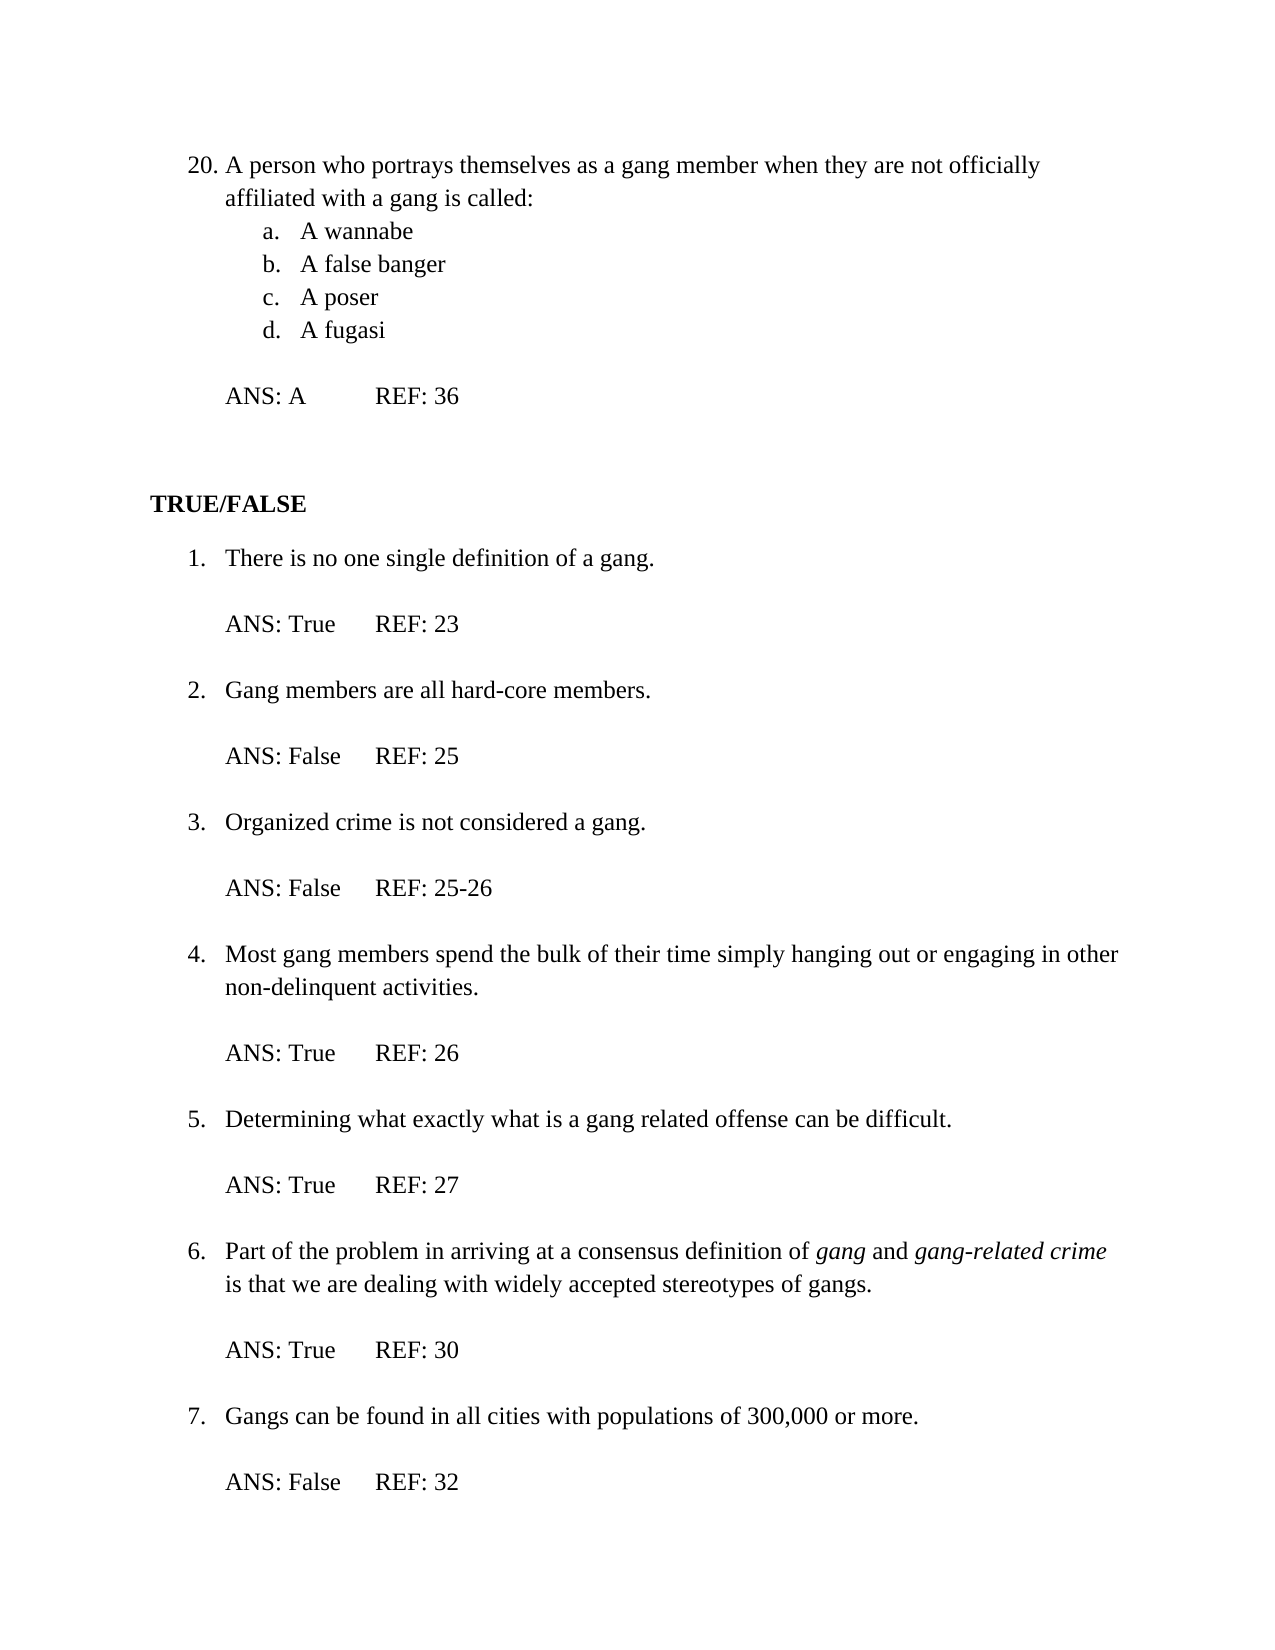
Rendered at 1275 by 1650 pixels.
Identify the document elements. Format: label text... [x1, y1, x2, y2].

list A wannabe [262, 216, 1125, 245]
list Determining what exactly what is a gang related offense can be difficult. [187, 1104, 1125, 1133]
list A person who portrays themselves as a gang member when they are not officially affiliated with a gang is called: [187, 150, 1125, 212]
list There is no one single definition of a gang. [187, 543, 1125, 571]
list ANS: True REF: 23 [225, 609, 1125, 637]
list ANS: False REF: 32 [225, 1467, 1125, 1496]
list Part of the problem in arriving at a consensus definition of gang and gang-related crime is that we are dealing with widely accepted stereotypes of gangs. [187, 1236, 1125, 1298]
list ANS: True REF: 27 [225, 1170, 1125, 1199]
text TRUE/FALSE [150, 489, 1125, 518]
list Gang members are all hard-core members. [187, 675, 1125, 703]
list A fugasi [262, 315, 1125, 344]
list A false banger [262, 249, 1125, 278]
list ANS: True REF: 30 [225, 1335, 1125, 1364]
list ANS: False REF: 25 [225, 741, 1125, 769]
list A poser [262, 282, 1125, 311]
list ANS: False REF: 25-26 [225, 873, 1125, 902]
list ANS: True REF: 26 [225, 1038, 1125, 1067]
list Gangs can be found in all cities with populations of 300,000 or more. [187, 1401, 1125, 1430]
list ANS: A REF: 36 [225, 381, 1125, 410]
list Most gang members spend the bulk of their time simply hanging out or engaging in other non-delinquent activities. [187, 939, 1125, 1001]
list Organized crime is not considered a gang. [187, 807, 1125, 836]
